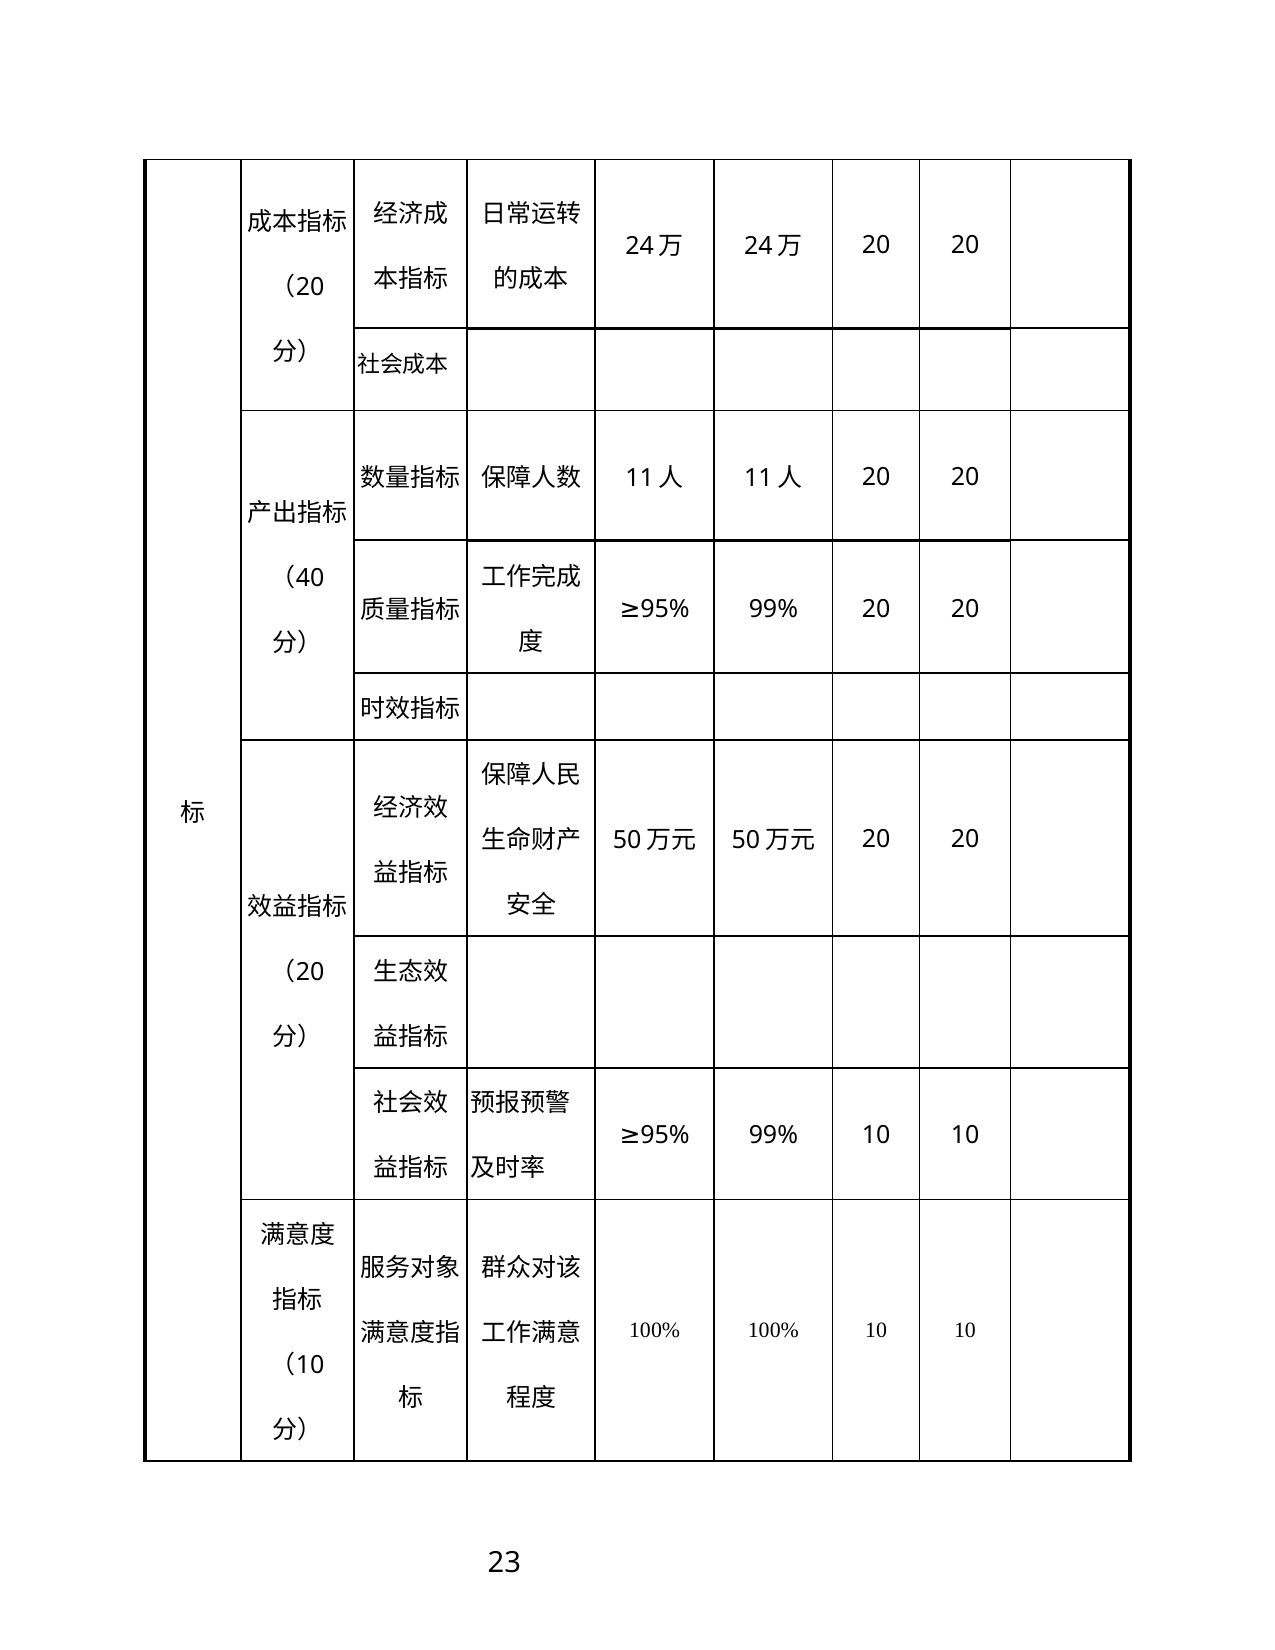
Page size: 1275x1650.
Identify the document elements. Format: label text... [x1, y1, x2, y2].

table_cell [596, 937, 713, 1067]
table_cell [833, 937, 919, 1067]
table_cell 社会成本指标 [355, 329, 466, 410]
table_cell 日常运转的成本 [468, 160, 594, 327]
table_cell [833, 674, 919, 739]
table_cell 100% [715, 1200, 832, 1460]
table_cell [715, 330, 832, 410]
table_cell 11人 [596, 411, 713, 539]
table_cell 效益指标 （20分） [242, 741, 353, 1198]
table_cell [468, 674, 594, 739]
table_cell [920, 674, 1010, 739]
table_cell 20 [833, 160, 919, 327]
table_cell 服务对象满意度指标 [355, 1200, 466, 1460]
table_cell [1011, 937, 1128, 1067]
table_cell 20 [833, 542, 919, 672]
table_cell 10 [920, 1200, 1010, 1460]
table_cell [468, 330, 594, 410]
table_cell [596, 330, 713, 410]
table_cell [1011, 329, 1128, 410]
table_cell 20 [833, 411, 919, 539]
table_cell [468, 937, 594, 1067]
table_cell 保障人数 [468, 411, 594, 539]
table_cell 质量指标 [355, 541, 466, 672]
table_cell 社会效 益指标 [355, 1069, 466, 1198]
table_cell 满意度 指标 （10分） [242, 1200, 353, 1460]
table_cell 工作完成度 [468, 542, 594, 672]
table_cell 经济成 本指标 [355, 160, 466, 327]
table_cell 经济效 益指标 [355, 741, 466, 935]
table_cell [833, 330, 919, 410]
table_cell 24万 [596, 160, 713, 327]
table_cell 保障人民生命财产安全 [468, 741, 594, 935]
table_cell 20 [920, 411, 1010, 539]
table_cell 产出指标 （40分） [242, 411, 353, 739]
table_cell 时效指标 [355, 674, 466, 739]
table_cell [596, 674, 713, 739]
table_cell 预报预警及时率 [468, 1069, 594, 1198]
table_cell [715, 937, 832, 1067]
table_cell 20 [920, 160, 1010, 327]
table_cell 生态效 益指标 [355, 937, 466, 1067]
table_cell [1011, 674, 1128, 739]
table_cell 20 [920, 741, 1010, 935]
table_cell 99% [715, 1069, 832, 1198]
table_cell [1011, 541, 1128, 672]
table_cell 100% [596, 1200, 713, 1460]
table_cell 50万元 [596, 741, 713, 935]
table_cell ≥95% [596, 542, 713, 672]
table_cell [1011, 411, 1128, 539]
table_cell 50万元 [715, 741, 832, 935]
table_cell 24万 [715, 160, 832, 327]
table_cell ≥95% [596, 1069, 713, 1198]
table_cell 成本指标 （20分） [242, 160, 353, 410]
table_cell 20 [833, 741, 919, 935]
table_cell 20 [920, 542, 1010, 672]
table_cell [1011, 160, 1128, 327]
table_cell 11人 [715, 411, 832, 539]
table_cell 群众对该工作满意程度 [468, 1200, 594, 1460]
table_cell 数量指标 [355, 411, 466, 539]
table_cell [715, 674, 832, 739]
table_cell 10 [833, 1069, 919, 1198]
table_cell [1011, 1069, 1128, 1198]
table_cell [1011, 741, 1128, 935]
table_cell [920, 937, 1010, 1067]
table_cell 绩 效 指 标 [147, 160, 240, 1460]
table_cell [1011, 1200, 1128, 1460]
table_cell [920, 330, 1010, 410]
table_cell 99% [715, 542, 832, 672]
table_cell 10 [920, 1069, 1010, 1198]
table_cell 10 [833, 1200, 919, 1460]
